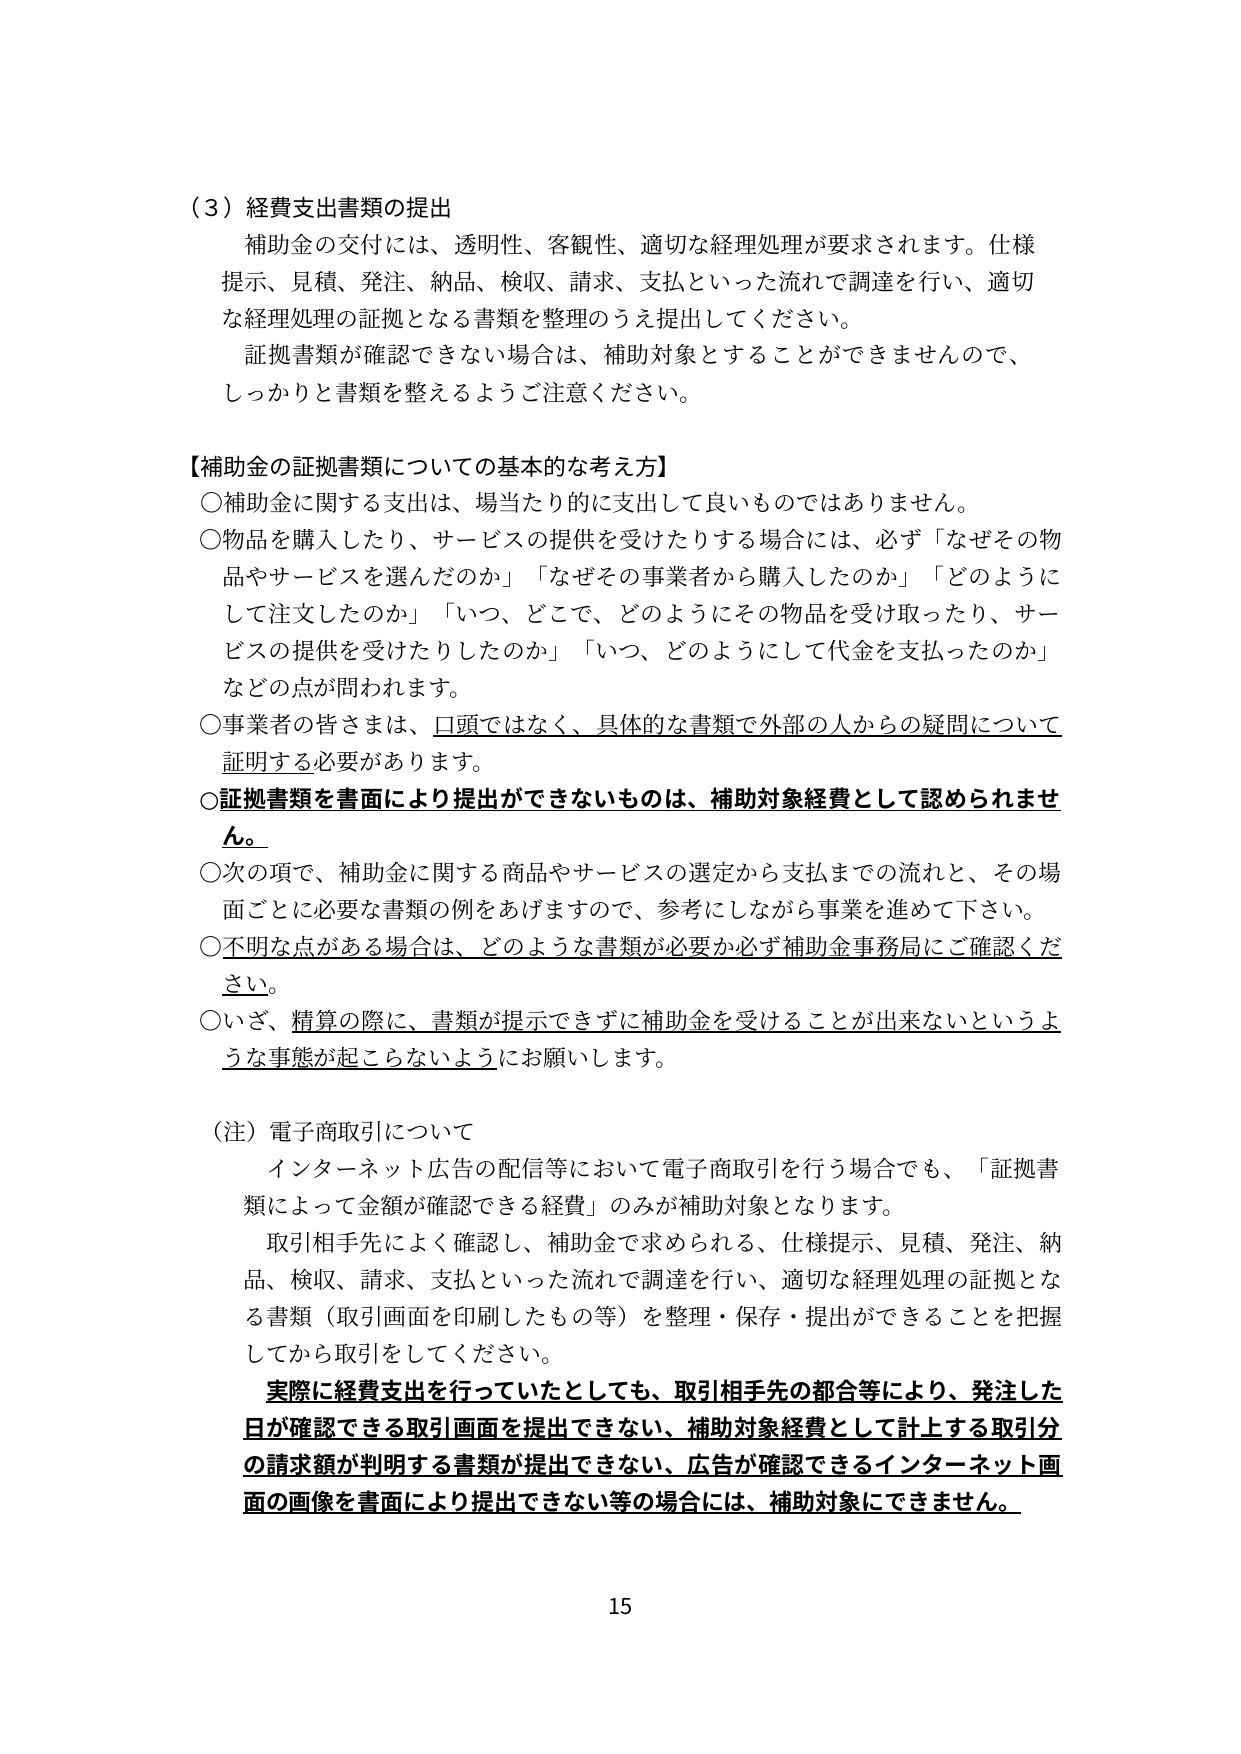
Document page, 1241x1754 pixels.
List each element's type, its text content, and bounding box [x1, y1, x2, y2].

text 取引相手先によく確認し、補助金で求められる、仕様提示、見積、発注、納品、検収、請求、支払といった流れで調達を行い、適切な経理処理の証拠となる書類（取引画面を印刷したもの等）を整理・保存・提出ができることを把握してから取引をしてください。 [243, 1223, 1063, 1371]
text 証拠書類が確認できない場合は、補助対象とすることができませんので、しっかりと書類を整えるようご注意ください。 [221, 336, 1035, 409]
text （注）電子商取引について [177, 1112, 1063, 1149]
text 〇物品を購入したり、サービスの提供を受けたりする場合には、必ず「なぜその物品やサービスを選んだのか」「なぜその事業者から購入したのか」「どのようにして注文したのか」「いつ、どこで、どのようにその物品を受け取ったり、サービスの提供を受けたりしたのか」「いつ、どのようにして代金を支払ったのか」などの点が問われます。 [199, 521, 1063, 705]
text 〇補助金に関する支出は、場当たり的に支出して良いものではありません。 [177, 483, 1063, 521]
text 〇次の項で、補助金に関する商品やサービスの選定から支払までの流れと、その場面ごとに必要な書類の例をあげますので、参考にしながら事業を進めて下さい。 [199, 853, 1063, 927]
text （３）経費支出書類の提出 [177, 188, 1063, 225]
text ○証拠書類を書面により提出ができないものは、補助対象経費として認められません。 [199, 779, 1063, 853]
text 補助金の交付には、透明性、客観性、適切な経理処理が要求されます。仕様提示、見積、発注、納品、検収、請求、支払といった流れで調達を行い、適切な経理処理の証拠となる書類を整理のうえ提出してください。 [221, 225, 1035, 336]
text 〇事業者の皆さまは、口頭ではなく、具体的な書類で外部の人からの疑問について証明する必要があります。 [199, 705, 1063, 779]
text インターネット広告の配信等において電子商取引を行う場合でも、「証拠書類によって金額が確認できる経費」のみが補助対象となります。 [243, 1149, 1063, 1223]
text 〇不明な点がある場合は、どのような書類が必要か必ず補助金事務局にご確認ください。 [199, 927, 1063, 1001]
text 【補助金の証拠書類についての基本的な考え方】 [177, 447, 1035, 483]
text 実際に経費支出を行っていたとしても、取引相手先の都合等により、発注した日が確認できる取引画面を提出できない、補助対象経費として計上する取引分の請求額が判明する書類が提出できない、広告が確認できるインターネット画面の画像を書面により提出できない等の場合には、補助対象にできません。 [243, 1371, 1063, 1475]
text 〇いざ、精算の際に、書類が提示できずに補助金を受けることが出来ないというような事態が起こらないようにお願いします。 [199, 1001, 1063, 1075]
text 実際に経費支出を行っていたとしても、取引相手先の都合等により、発注した日が確認できる取引画面を提出できない、補助対象経費として計上する取引分の請求額が判明する書類が提出できない、広告が確認できるインターネット画面の画像を書面により提出できない等の場合には、補助対象にできません。 [243, 1477, 1063, 1519]
